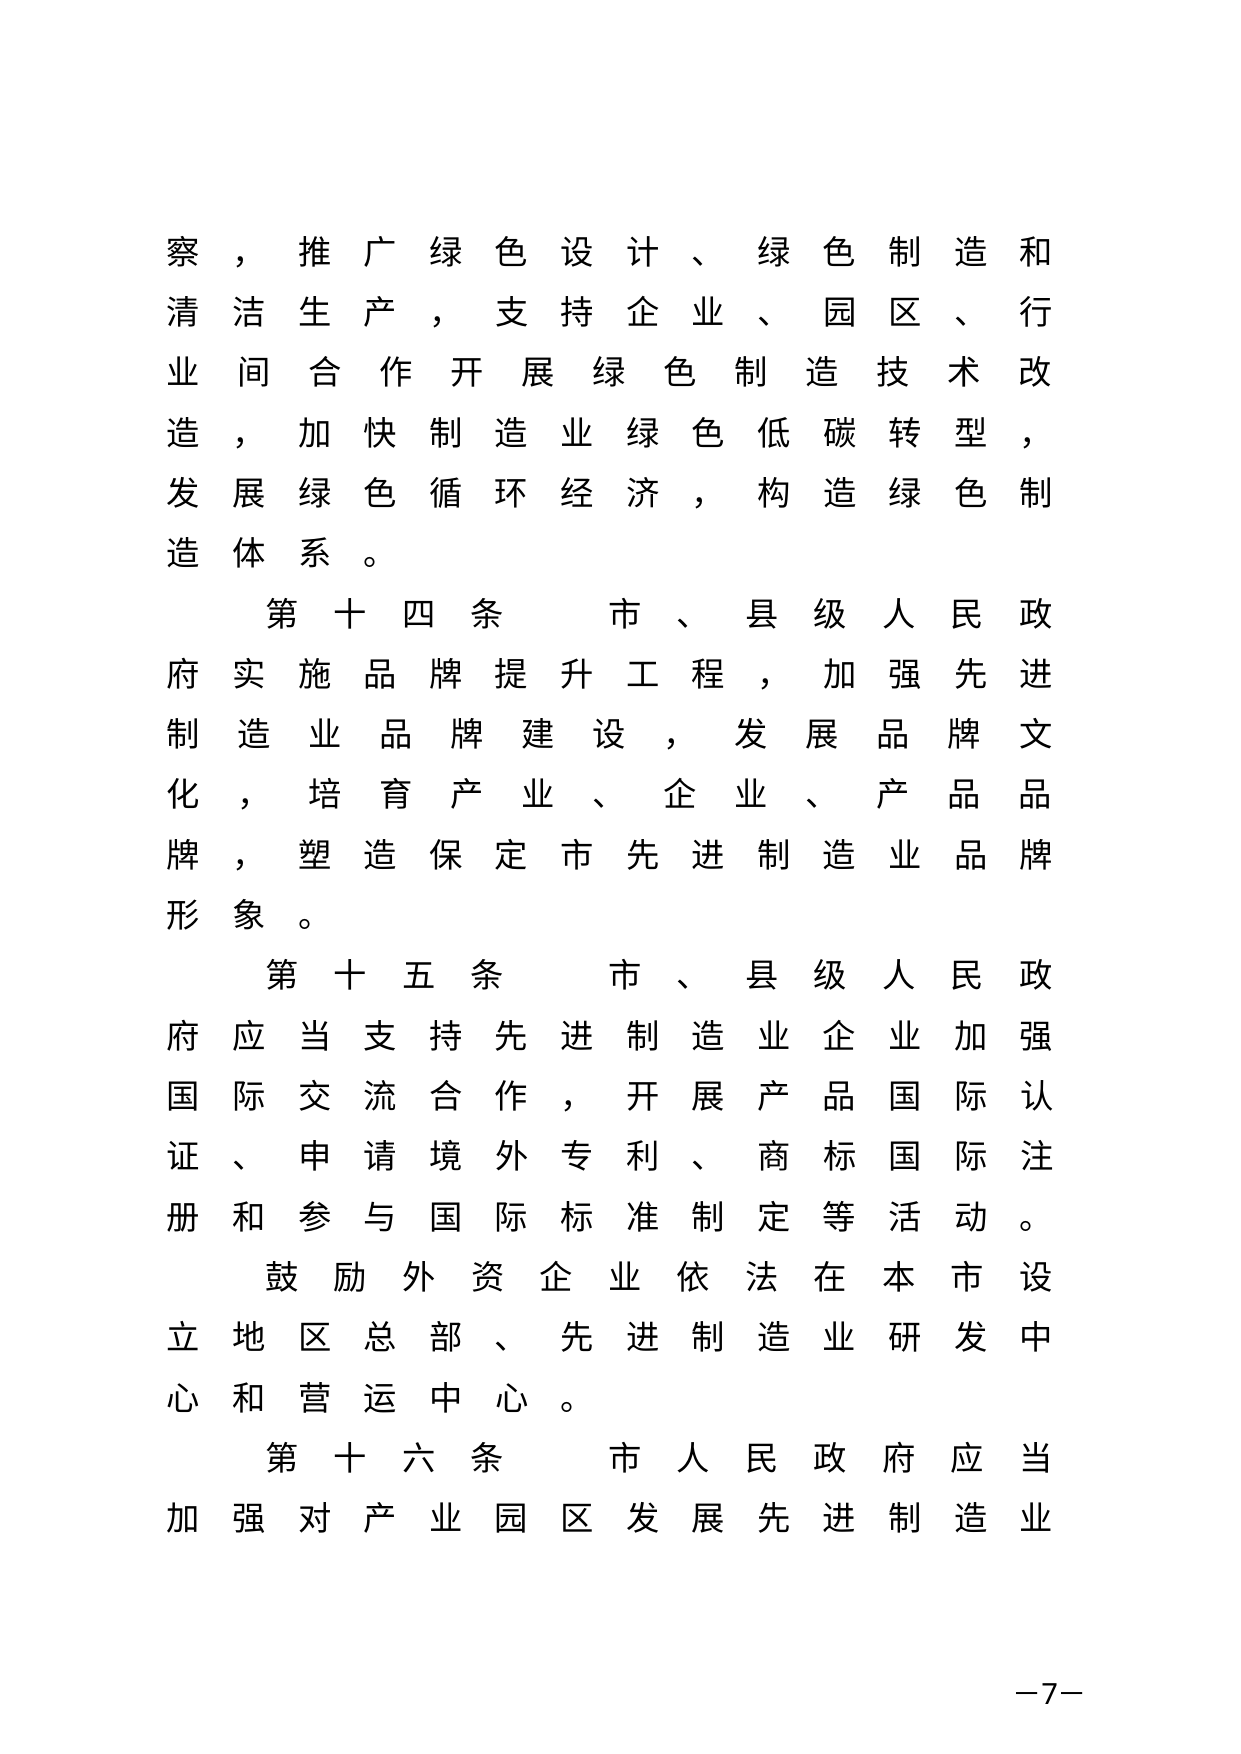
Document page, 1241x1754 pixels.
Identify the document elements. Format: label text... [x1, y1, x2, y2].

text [167, 219, 1085, 581]
text 第十五条 市、县级人民政府应当支持先进制造业企业加强国际交流合作，开展产品国际认证、申请境外专利、商标国际注册和参与国际标准制定等活动。 [167, 943, 1085, 1245]
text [167, 1426, 1085, 1546]
text 第十四条 市、县级人民政府实施品牌提升工程，加强先进制造业品牌建设，发展品牌文化，培育产业、企业、产品品牌，塑造保定市先进制造业品牌形象。 [167, 581, 1085, 943]
text 鼓励外资企业依法在本市设立地区总部、先进制造业研发中心和营运中心。 [167, 1245, 1085, 1426]
